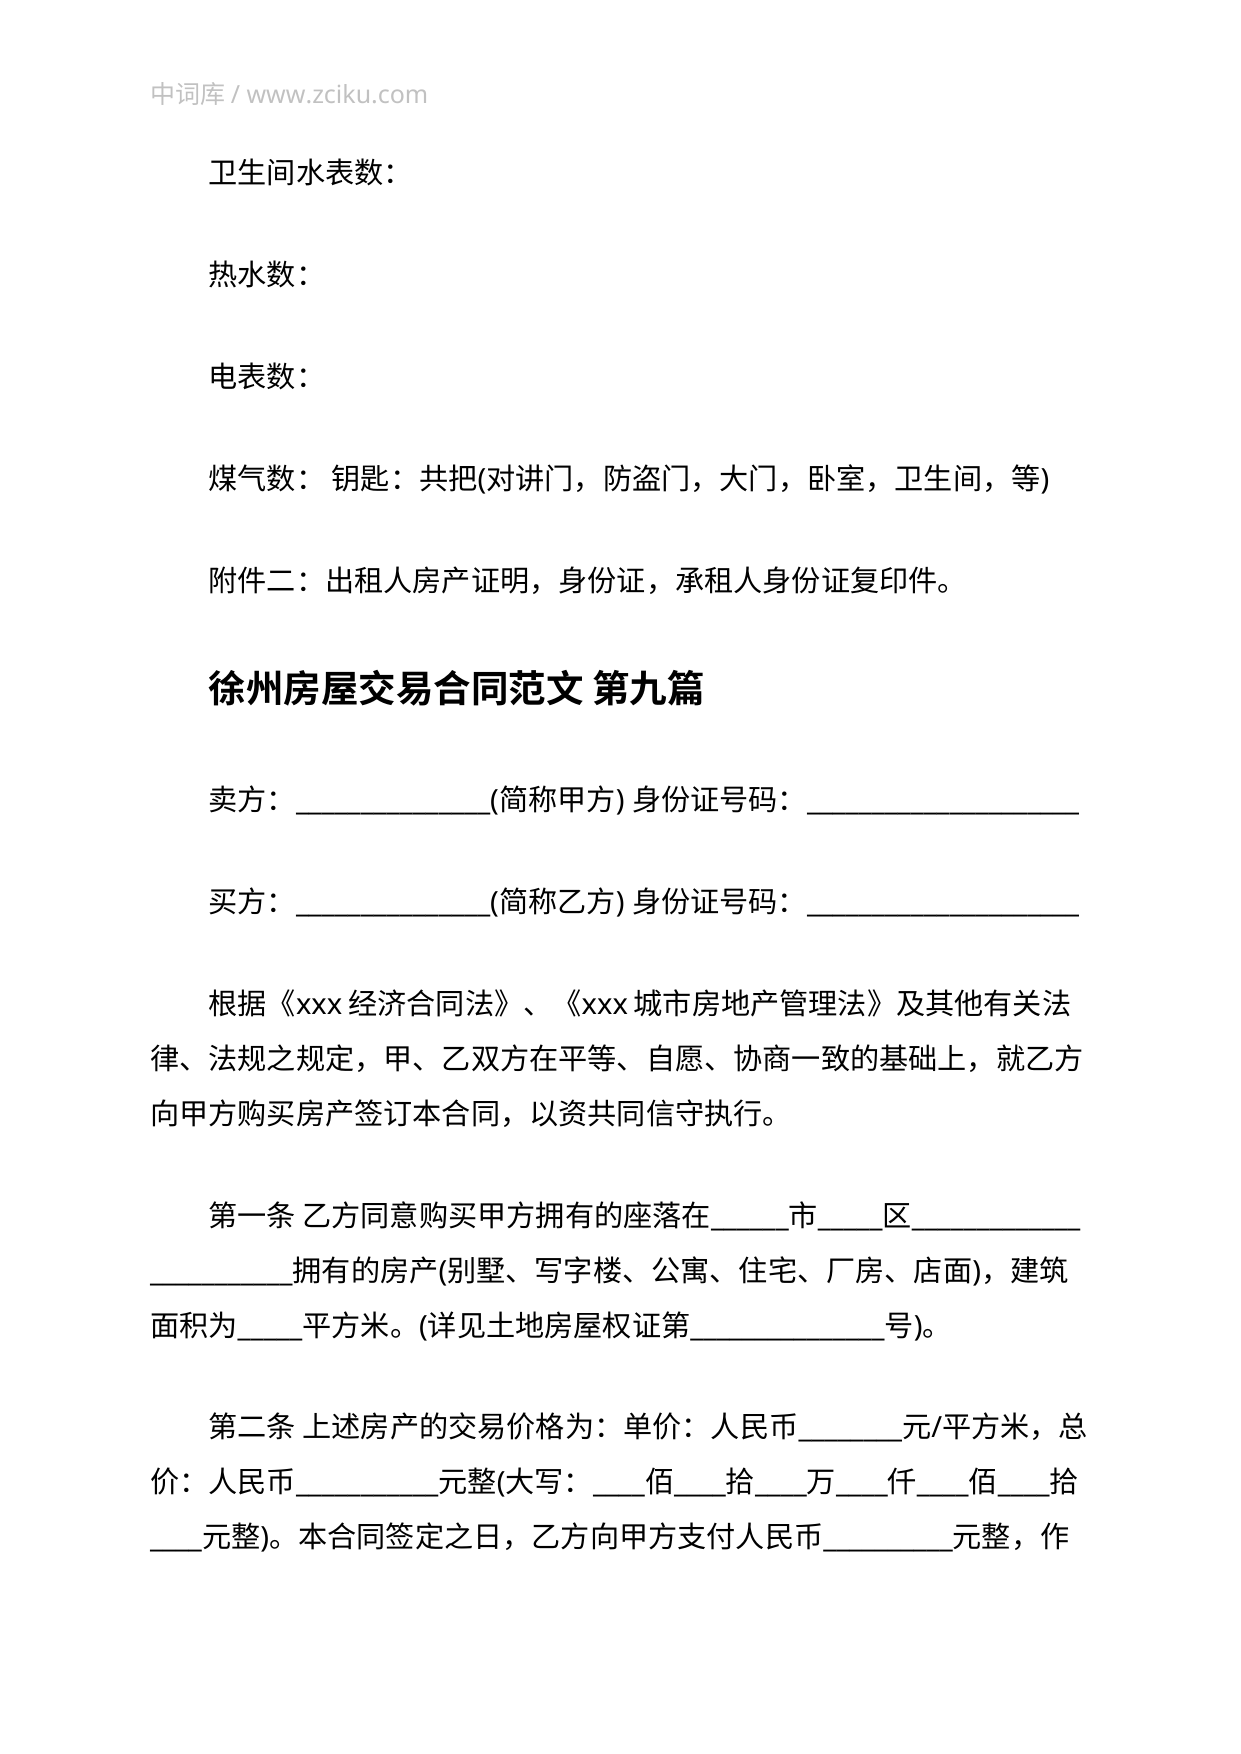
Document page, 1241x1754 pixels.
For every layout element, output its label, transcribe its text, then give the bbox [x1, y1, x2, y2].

text 附件二：出租人房产证明，身份证，承租人身份证复印件。 [150, 557, 1090, 599]
text 热水数： [150, 252, 1090, 294]
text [150, 1404, 1090, 1556]
text 电表数： [150, 353, 1090, 396]
text 第一条 乙方同意购买甲方拥有的座落在______市_____区________________________拥有的房产(别墅、写字楼、公寓、住宅、厂房、店面)，建筑面积为_____平方米。(详见土地房屋权证第_______________号)。 [150, 1192, 1090, 1344]
text 徐州房屋交易合同范文 第九篇 [150, 659, 1090, 713]
text 根据《xxx经济合同法》、《xxx城市房地产管理法》及其他有关法律、法规之规定，甲、乙双方在平等、自愿、协商一致的基础上，就乙方向甲方购买房产签订本合同，以资共同信守执行。 [150, 980, 1090, 1133]
text 买方：_______________(简称乙方) 身份证号码：_____________________ [150, 878, 1090, 921]
text 煤气数： 钥匙：共把(对讲门，防盗门，大门，卧室，卫生间，等) [150, 455, 1090, 498]
text 卖方：_______________(简称甲方) 身份证号码：_____________________ [150, 776, 1090, 819]
text 卫生间水表数： [150, 150, 1090, 192]
